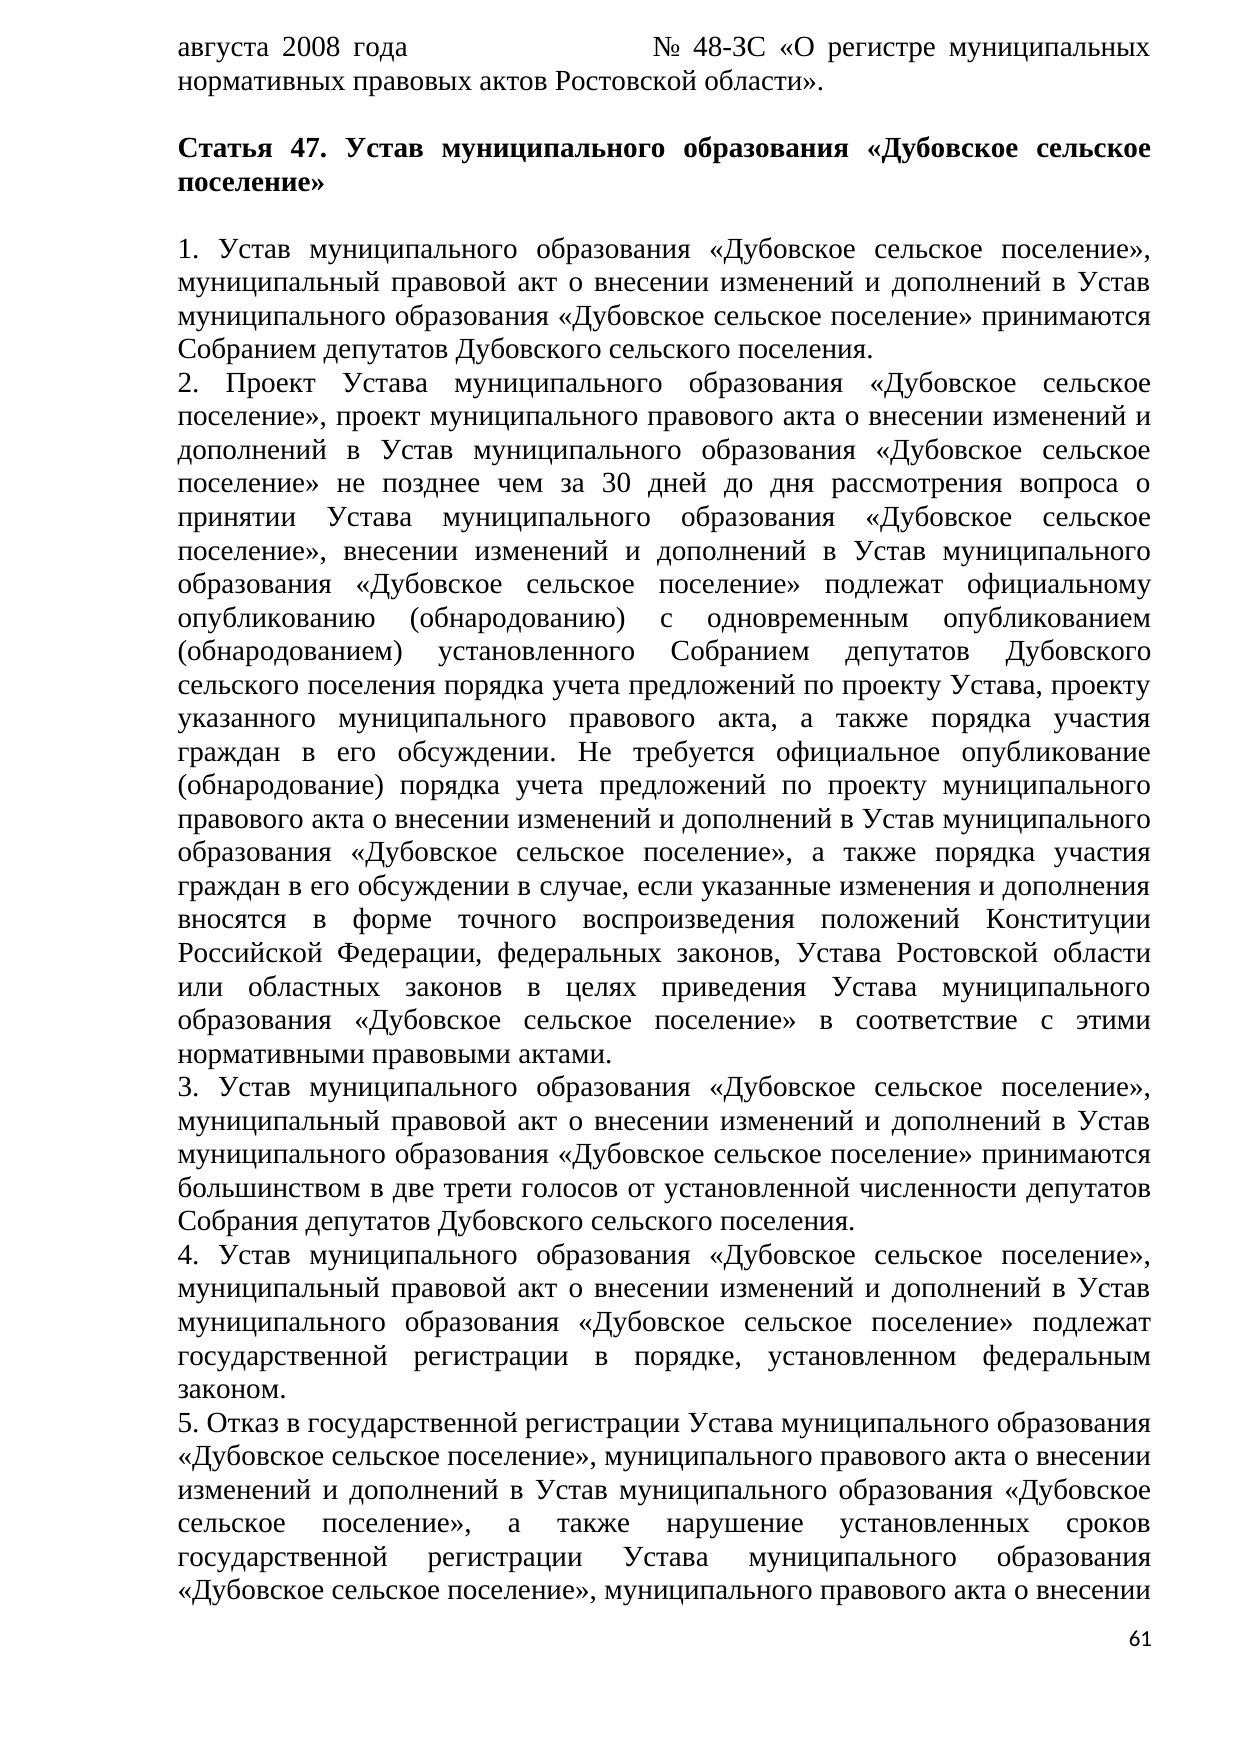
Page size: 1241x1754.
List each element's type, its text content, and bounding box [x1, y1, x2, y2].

text 1. Устав муниципального образования «Дубовское сельское поселение», муниципальный правовой акт о внесении изменений и дополнений в Устав муниципального образования «Дубовское сельское поселение» принимаются Собранием депутатов Дубовского сельского поселения. [177, 231, 1152, 365]
text Статья 47. Устав муниципального образования «Дубовское сельское поселение» [177, 130, 1152, 197]
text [177, 29, 1152, 97]
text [177, 1405, 1152, 1606]
text 2. Проект Устава муниципального образования «Дубовское сельское поселение», проект муниципального правового акта о внесении изменений и дополнений в Устав муниципального образования «Дубовское сельское поселение» не позднее чем за 30 дней до дня рассмотрения вопроса о принятии Устава муниципального образования «Дубовское сельское поселение», внесении изменений и дополнений в Устав муниципального образования «Дубовское сельское поселение» подлежат официальному опубликованию (обнародованию) с одновременным опубликованием (обнародованием) установленного Собранием депутатов Дубовского сельского поселения порядка учета предложений по проекту Устава, проекту указанного муниципального правового акта, а также порядка участия граждан в его обсуждении. Не требуется официальное опубликование (обнародование) порядка учета предложений по проекту муниципального правового акта о внесении изменений и дополнений в Устав муниципального образования «Дубовское сельское поселение», а также порядка участия граждан в его обсуждении в случае, если указанные изменения и дополнения вносятся в форме точного воспроизведения положений Конституции Российской Федерации, федеральных законов, Устава Ростовской области или областных законов в целях приведения Устава муниципального образования «Дубовское сельское поселение» в соответствие с этими нормативными правовыми актами. [177, 365, 1152, 1069]
text 4. Устав муниципального образования «Дубовское сельское поселение», муниципальный правовой акт о внесении изменений и дополнений в Устав муниципального образования «Дубовское сельское поселение» подлежат государственной регистрации в порядке, установленном федеральным законом. [177, 1237, 1152, 1405]
text 3. Устав муниципального образования «Дубовское сельское поселение», муниципальный правовой акт о внесении изменений и дополнений в Устав муниципального образования «Дубовское сельское поселение» принимаются большинством в две трети голосов от установленной численности депутатов Собрания депутатов Дубовского сельского поселения. [177, 1069, 1152, 1237]
